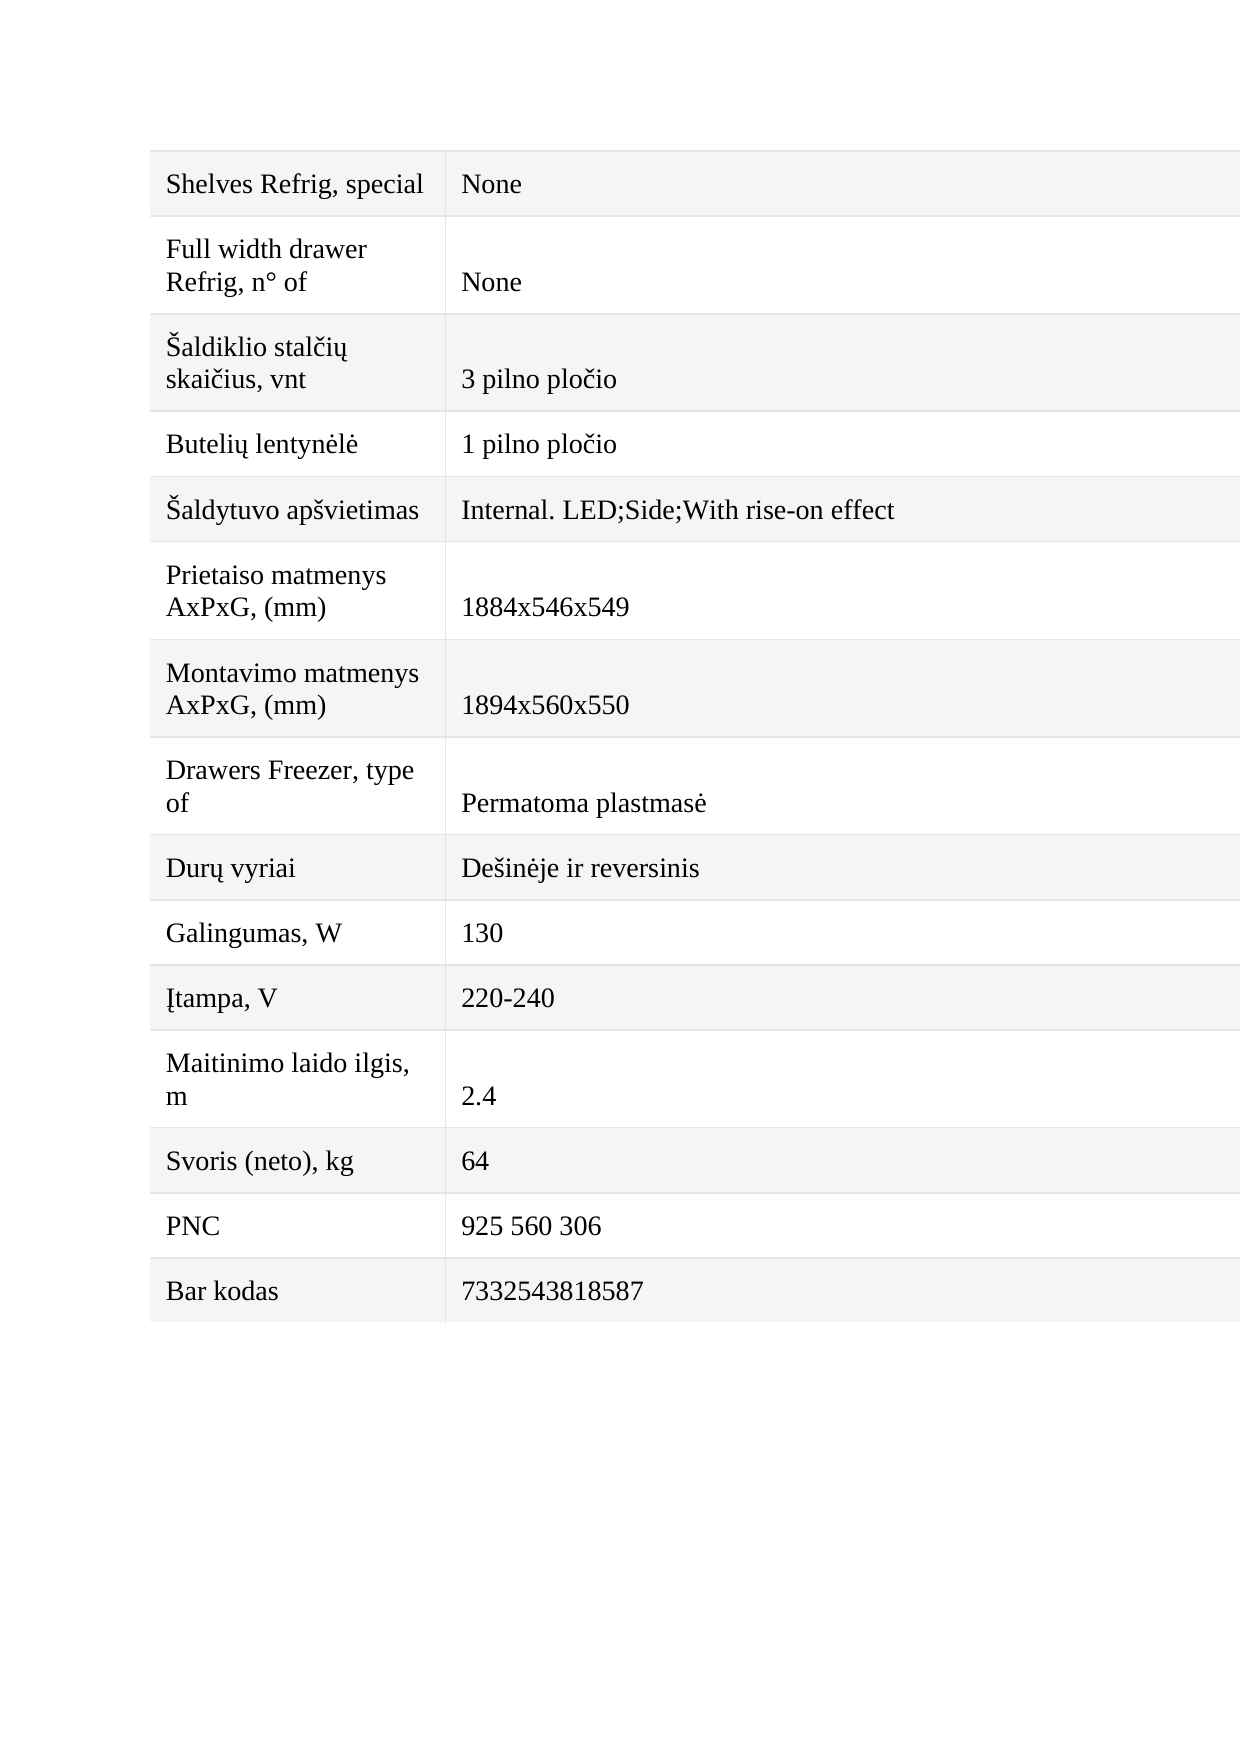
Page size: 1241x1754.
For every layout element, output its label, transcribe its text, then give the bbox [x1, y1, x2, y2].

table_cell 925 560 306 [446, 1194, 1240, 1257]
table_cell Šaldiklio stalčių skaičius, vnt [150, 315, 445, 410]
table_cell Shelves Refrig, special [150, 152, 445, 215]
table_cell 1894x560x550 [446, 640, 1240, 736]
table_cell Dešinėje ir reversinis [446, 835, 1240, 899]
table_cell 3 pilno pločio [446, 315, 1240, 410]
table_cell Montavimo matmenys AxPxG, (mm) [150, 640, 445, 736]
table_cell Šaldytuvo apšvietimas [150, 477, 445, 541]
table_cell None [446, 152, 1240, 215]
table_cell Durų vyriai [150, 835, 445, 899]
table_cell 1884x546x549 [446, 542, 1240, 638]
table_cell Maitinimo laido ilgis, m [150, 1031, 445, 1127]
table_cell None [446, 217, 1240, 313]
table_cell Internal. LED;Side;With rise-on effect [446, 477, 1240, 541]
table_cell Svoris (neto), kg [150, 1128, 445, 1192]
table_cell Drawers Freezer, type of [150, 738, 445, 834]
table_cell Įtampa, V [150, 966, 445, 1029]
table_cell Full width drawer Refrig, n° of [150, 217, 445, 313]
table_cell 7332543818587 [446, 1259, 1240, 1322]
table_cell Bar kodas [150, 1259, 445, 1322]
table_cell 2.4 [446, 1031, 1240, 1127]
table_cell 1 pilno pločio [446, 412, 1240, 476]
table_cell 220-240 [446, 966, 1240, 1029]
table_cell Galingumas, W [150, 901, 445, 964]
table_cell Butelių lentynėlė [150, 412, 445, 476]
table_cell Prietaiso matmenys AxPxG, (mm) [150, 542, 445, 638]
table_cell Permatoma plastmasė [446, 738, 1240, 834]
table_cell 64 [446, 1128, 1240, 1192]
table_cell PNC [150, 1194, 445, 1257]
table_cell 130 [446, 901, 1240, 964]
